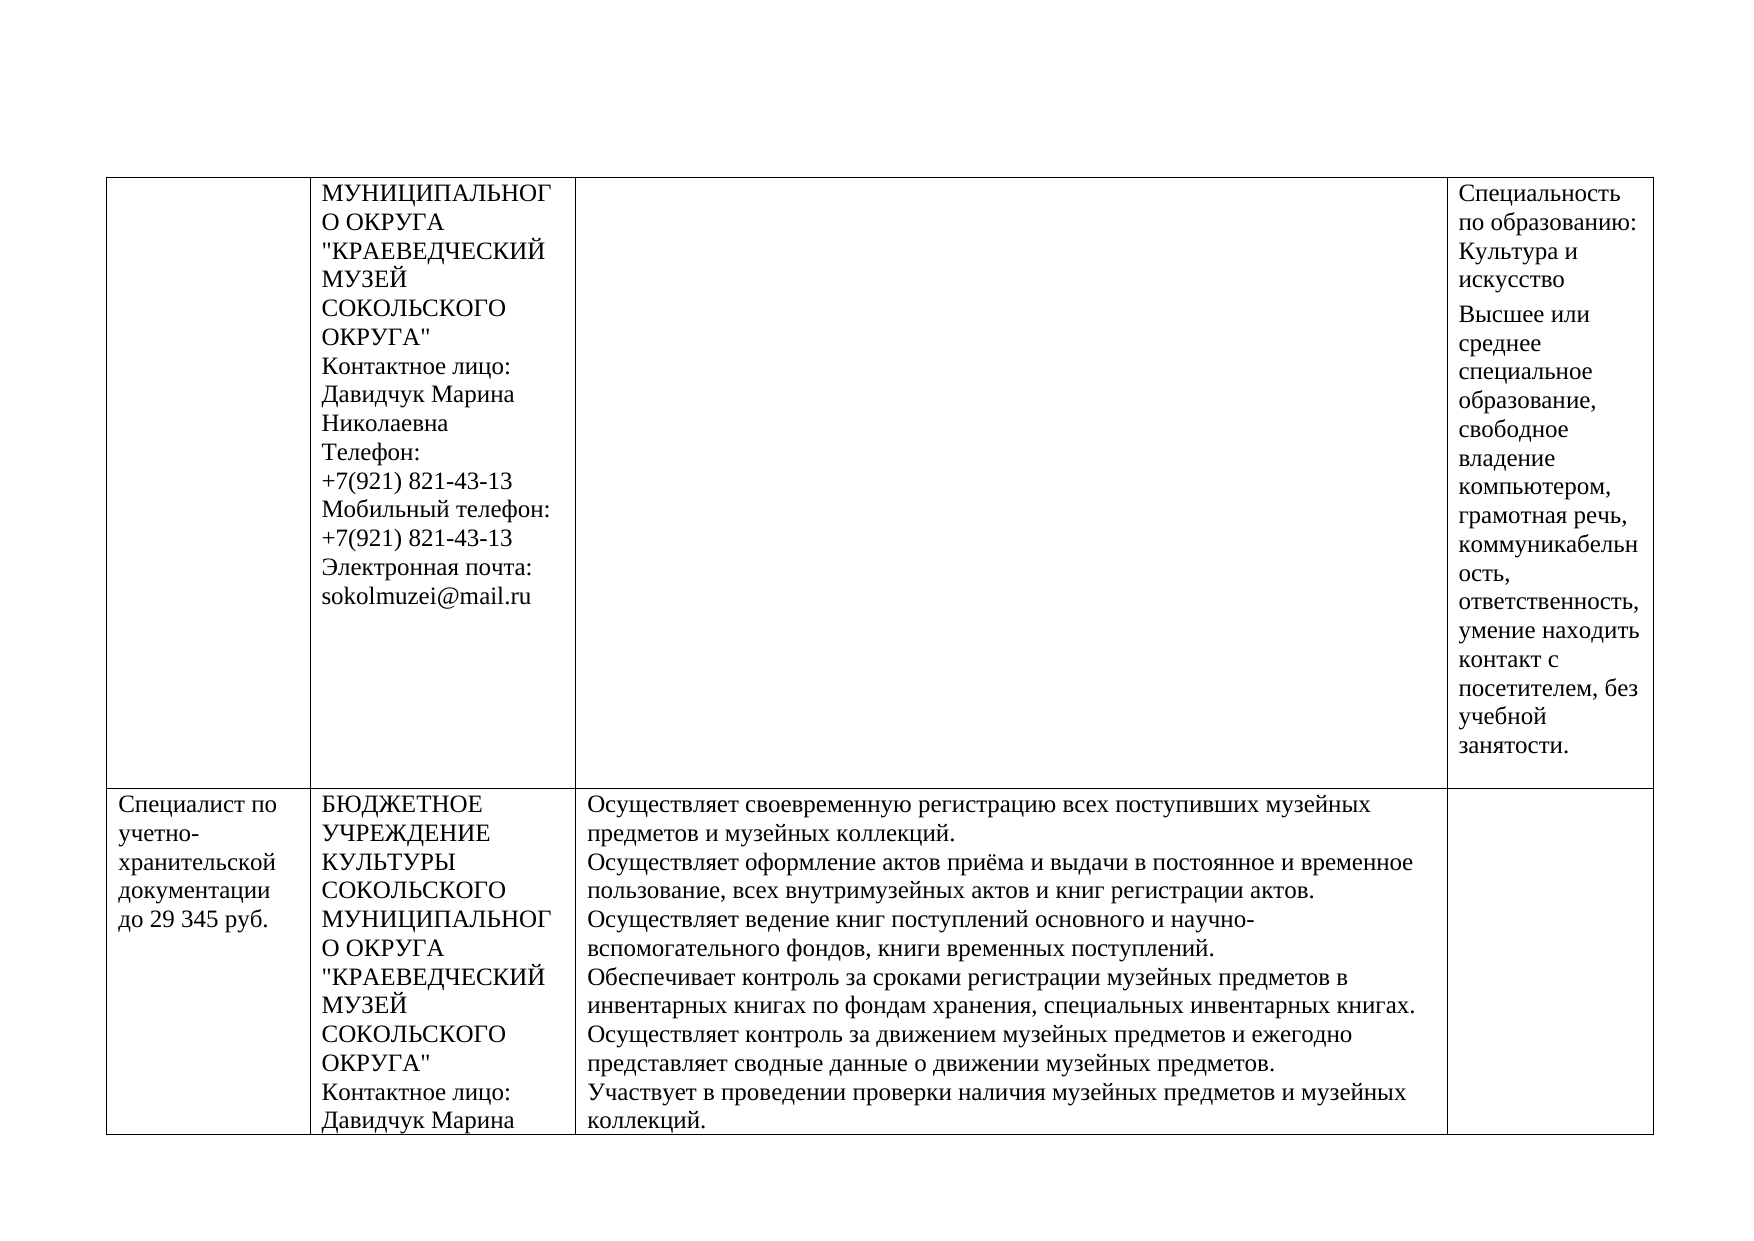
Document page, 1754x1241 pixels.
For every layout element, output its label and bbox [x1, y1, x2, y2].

table_cell [311, 789, 575, 1134]
table_cell [576, 789, 1447, 1134]
table_cell [576, 178, 1447, 788]
table_cell [1448, 789, 1653, 1134]
table_cell [1448, 178, 1653, 788]
table_cell [107, 789, 310, 1134]
table_cell [107, 178, 310, 788]
table_cell [311, 178, 575, 788]
